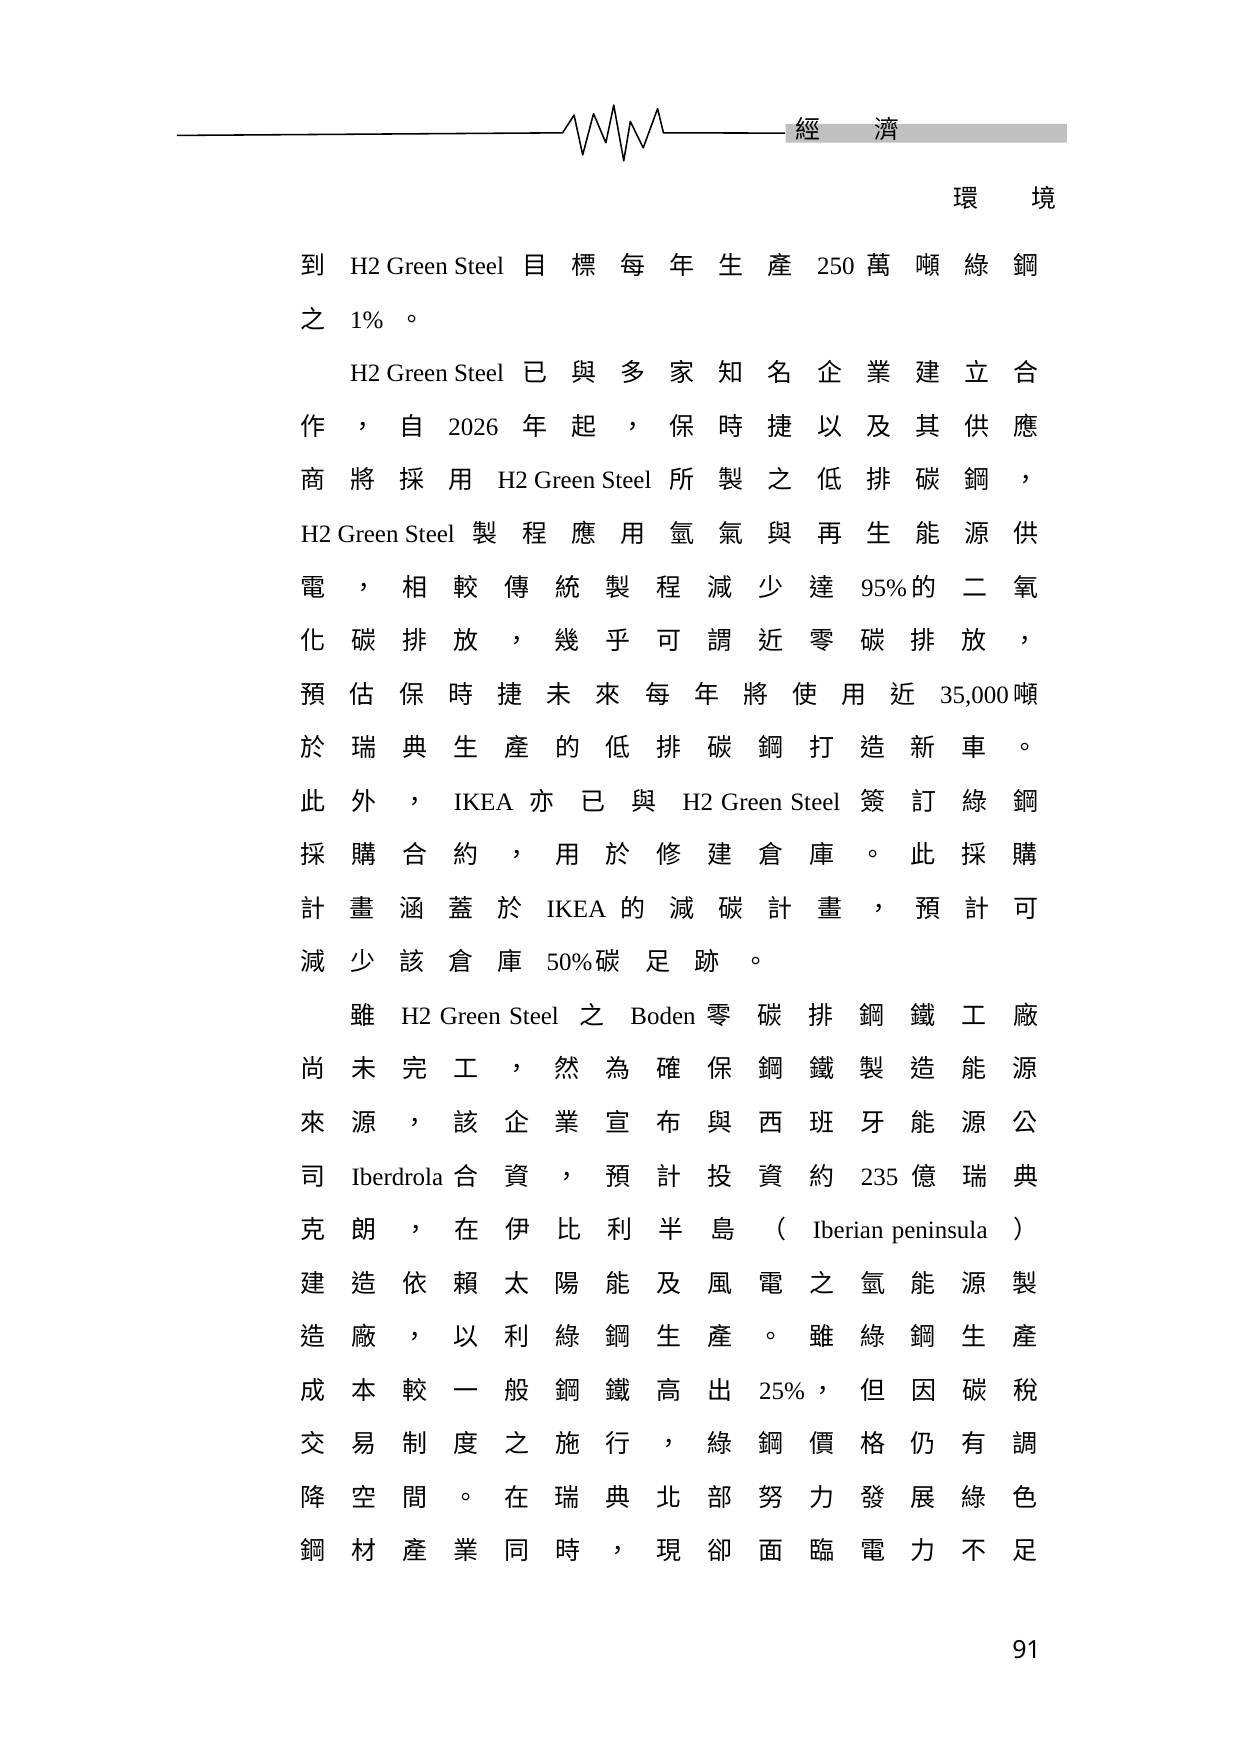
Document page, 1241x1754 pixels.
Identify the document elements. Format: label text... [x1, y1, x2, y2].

text H2 Green Steel已與多家知名企業建立合作，自2026年起，保時捷以及其供應商將採用H2 Green Steel所製之低排碳鋼，H2 Green Steel製程應用氫氣與再生能源供電，相較傳統製程減少達95%的二氧化碳排放，幾乎可謂近零碳排放，預估保時捷未來每年將使用近35,000噸於瑞典生產的低排碳鋼打造新車。此外，IKEA亦已與H2 Green Steel簽訂綠鋼採購合約，用於修建倉庫。此採購計畫涵蓋於IKEA的減碳計畫，預計可減少該倉庫50%碳足跡。 [276, 344, 1063, 987]
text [276, 987, 1063, 1576]
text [276, 237, 1063, 344]
